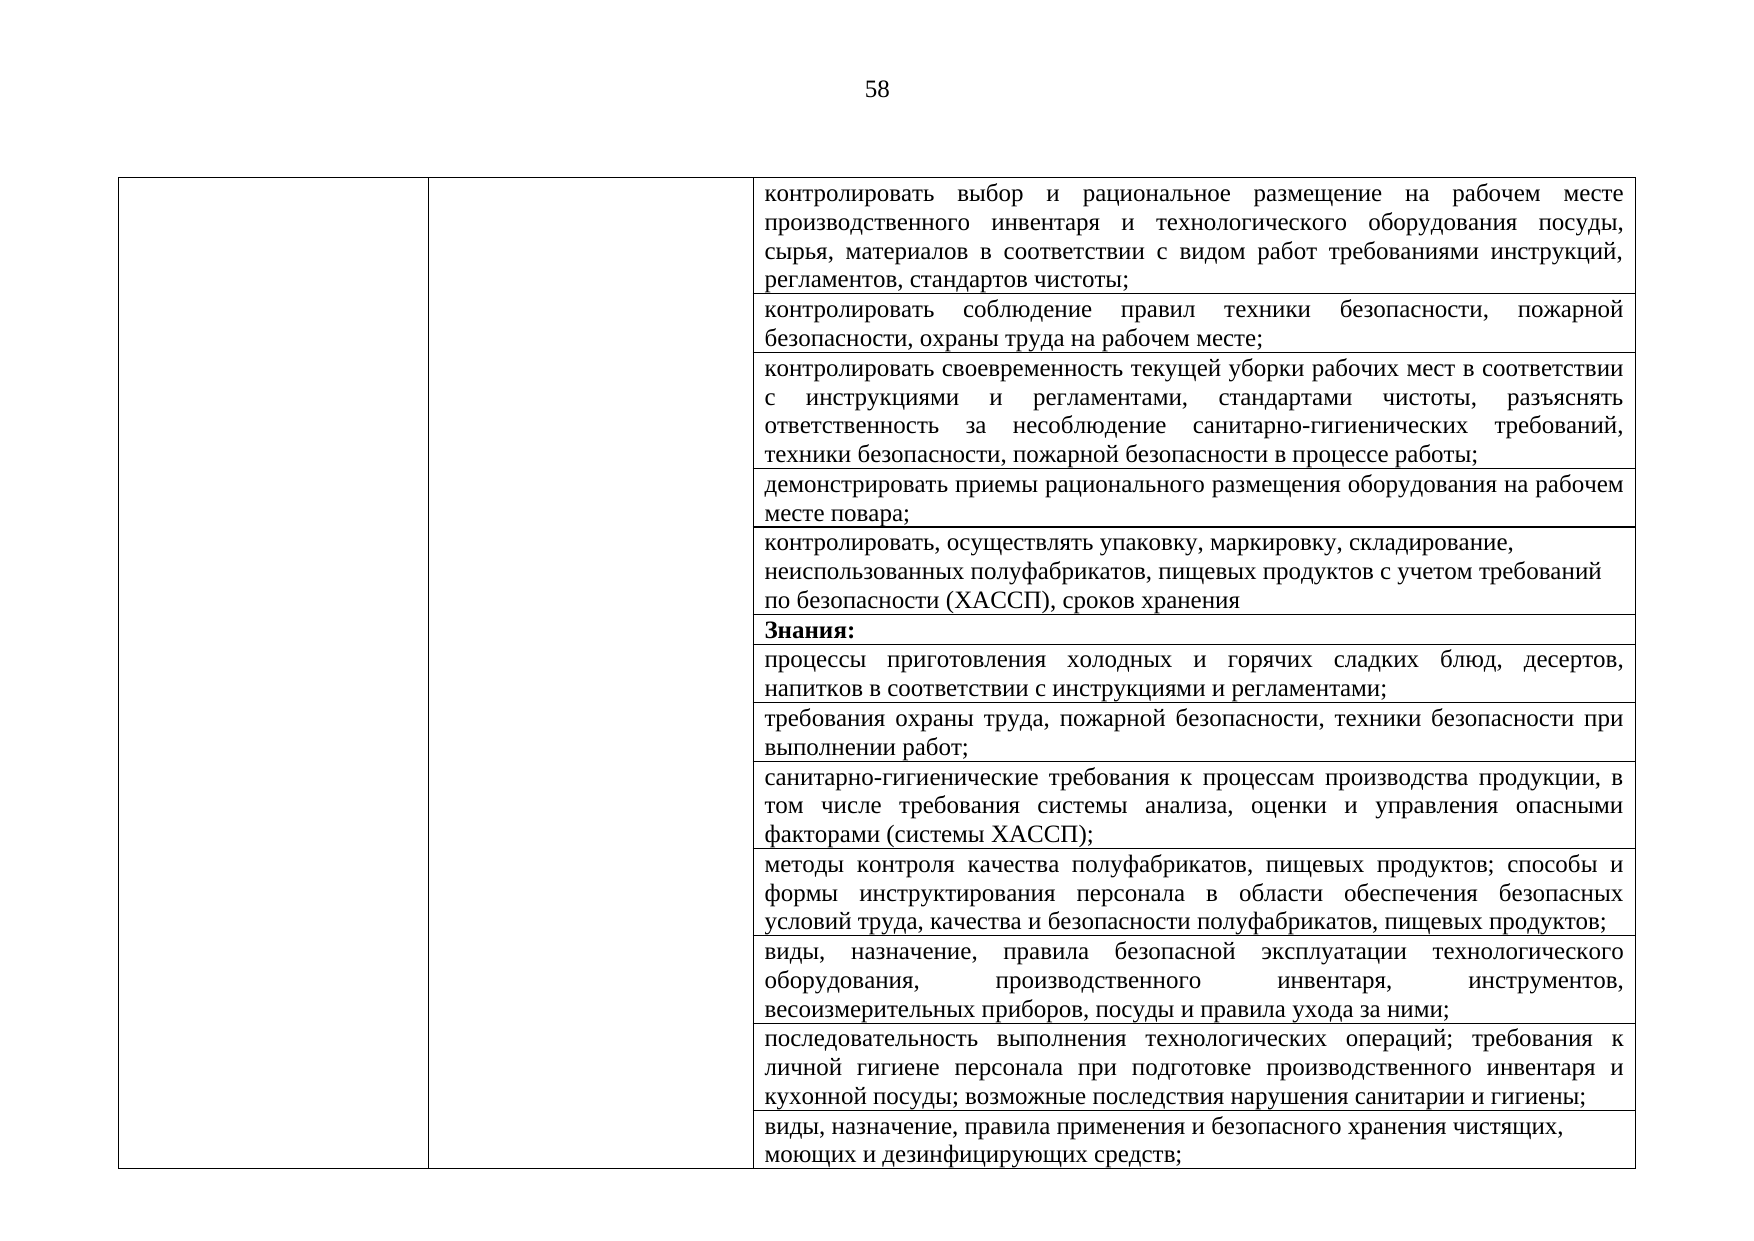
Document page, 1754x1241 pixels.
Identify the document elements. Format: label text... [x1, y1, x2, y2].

table_cell контролировать соблюдение правил техники безопасности, пожарной безопасности, охраны труда на рабочем месте; [754, 294, 1635, 352]
table_cell контролировать своевременность текущей уборки рабочих мест в соответствии с инструкциями и регламентами, стандартами чистоты, разъяснять ответственность за несоблюдение санитарно-гигиенических требований, техники безопасности, пожарной безопасности в процессе работы; [754, 353, 1635, 468]
table_cell контролировать, осуществлять упаковку, маркировку, складирование, неиспользованных полуфабрикатов, пищевых продуктов с учетом требований по безопасности (ХАССП), сроков хранения [754, 528, 1635, 614]
table_cell виды, назначение, правила безопасной эксплуатации технологического оборудования, производственного инвентаря, инструментов, весоизмерительных приборов, посуды и правила ухода за ними; [754, 936, 1635, 1022]
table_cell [754, 178, 1635, 293]
table_cell требования охраны труда, пожарной безопасности, техники безопасности при выполнении работ; [754, 703, 1635, 761]
table_cell процессы приготовления холодных и горячих сладких блюд, десертов, напитков в соответствии с инструкциями и регламентами; [754, 645, 1635, 702]
table_cell демонстрировать приемы рационального размещения оборудования на рабочем месте повара; [754, 469, 1635, 526]
table_cell виды, назначение, правила применения и безопасного хранения чистящих, моющих и дезинфицирующих средств; [754, 1111, 1635, 1168]
table_cell санитарно-гигиенические требования к процессам производства продукции, в том числе требования системы анализа, оценки и управления опасными факторами (системы ХАССП); [754, 762, 1635, 848]
table_cell Знания: [754, 615, 1635, 643]
table_cell методы контроля качества полуфабрикатов, пищевых продуктов; способы и формы инструктирования персонала в области обеспечения безопасных условий труда, качества и безопасности полуфабрикатов, пищевых продуктов; [754, 849, 1635, 935]
table_cell последовательность выполнения технологических операций; требования к личной гигиене персонала при подготовке производственного инвентаря и кухонной посуды; возможные последствия нарушения санитарии и гигиены; [754, 1024, 1635, 1110]
